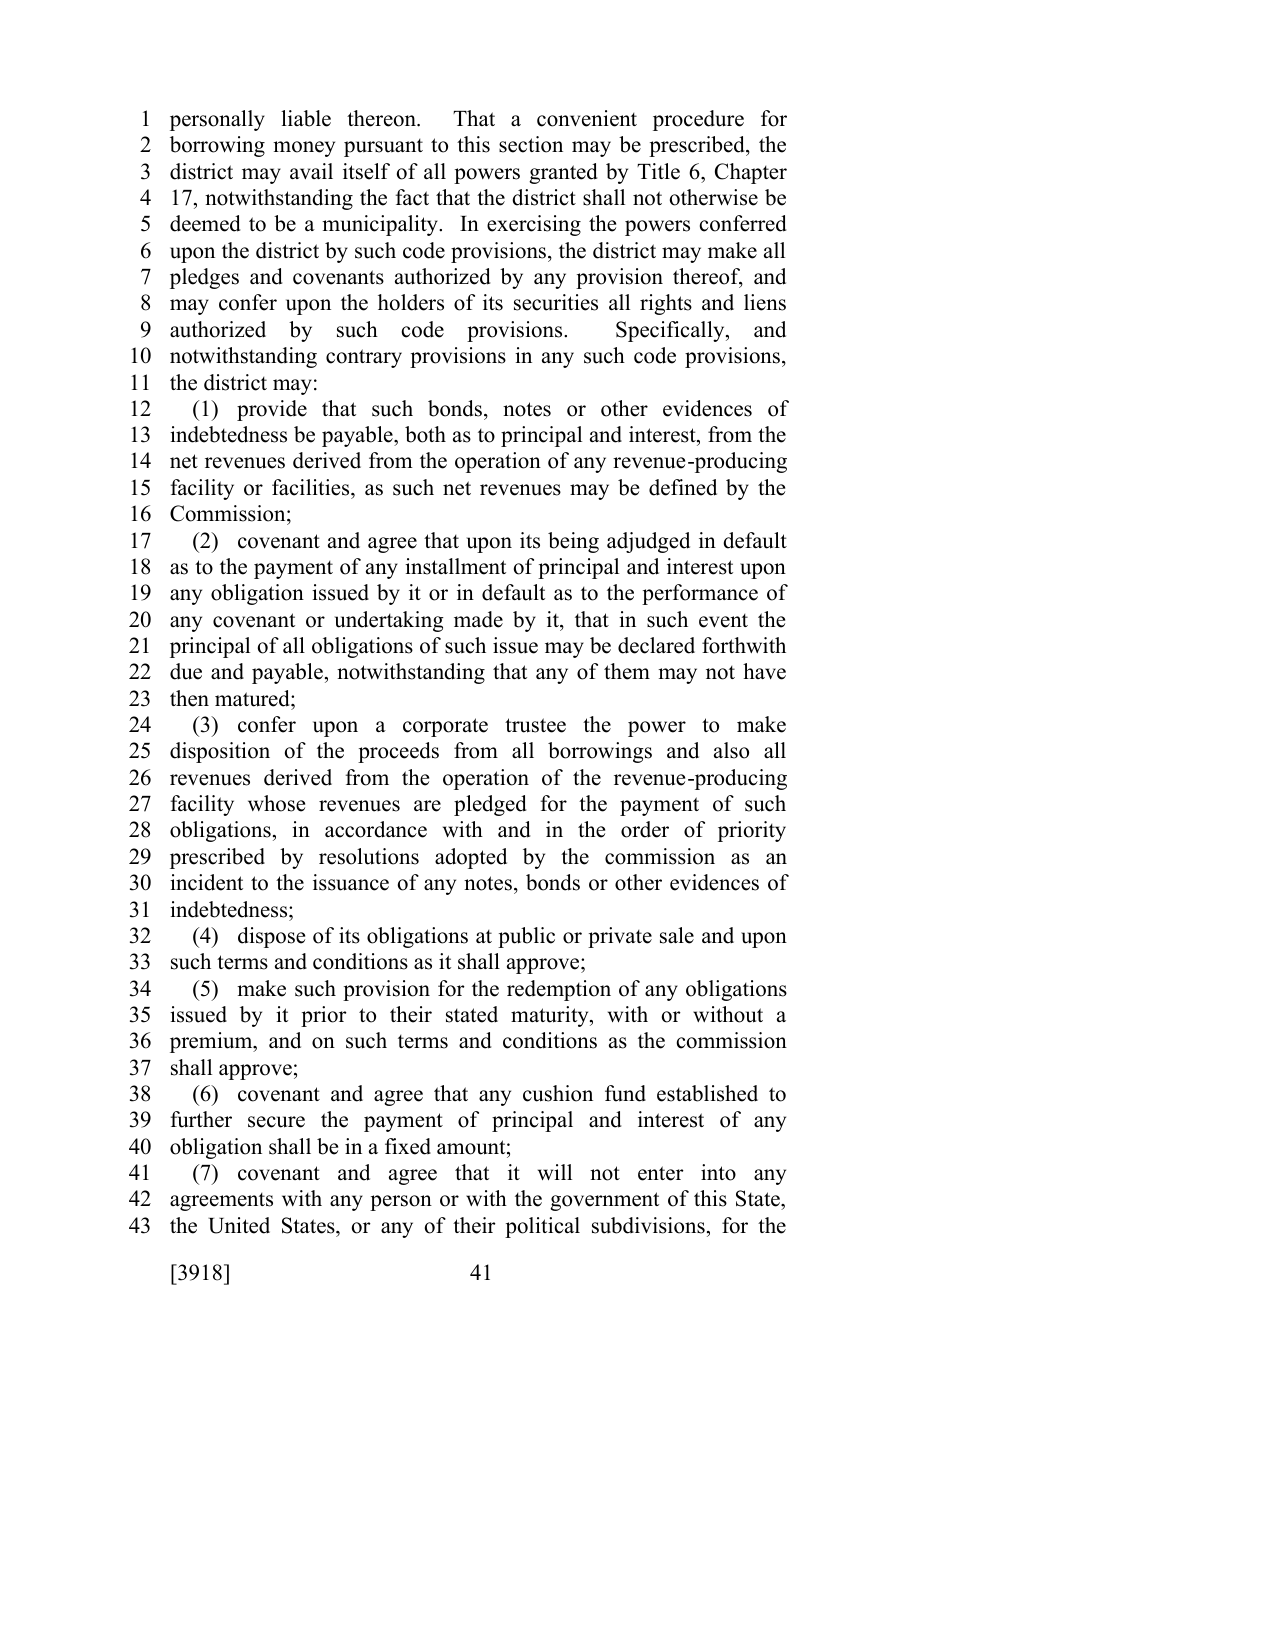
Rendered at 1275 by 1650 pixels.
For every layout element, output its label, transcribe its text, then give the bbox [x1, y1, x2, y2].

text (1) provide that such bonds, notes or other evidences of indebtedness be payable, both as to principal and interest, from the net revenues derived from the operation of any revenue-producing facility or facilities, as such net revenues may be defined by the Commission; [169, 395, 787, 527]
text (4) dispose of its obligations at public or private sale and upon such terms and conditions as it shall approve; [169, 922, 787, 975]
text (5) make such provision for the redemption of any obligations issued by it prior to their stated maturity, with or without a premium, and on such terms and conditions as the commission shall approve; [169, 975, 787, 1080]
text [169, 1159, 787, 1238]
text (6) covenant and agree that any cushion fund established to further secure the payment of principal and interest of any obligation shall be in a fixed amount; [169, 1080, 787, 1159]
text (2) covenant and agree that upon its being adjudged in default as to the payment of any installment of principal and interest upon any obligation issued by it or in default as to the performance of any covenant or undertaking made by it, that in such event the principal of all obligations of such issue may be declared forthwith due and payable, notwithstanding that any of them may not have then matured; [169, 527, 787, 711]
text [169, 105, 787, 395]
text (3) confer upon a corporate trustee the power to make disposition of the proceeds from all borrowings and also all revenues derived from the operation of the revenue-producing facility whose revenues are pledged for the payment of such obligations, in accordance with and in the order of priority prescribed by resolutions adopted by the commission as an incident to the issuance of any notes, bonds or other evidences of indebtedness; [169, 711, 787, 922]
